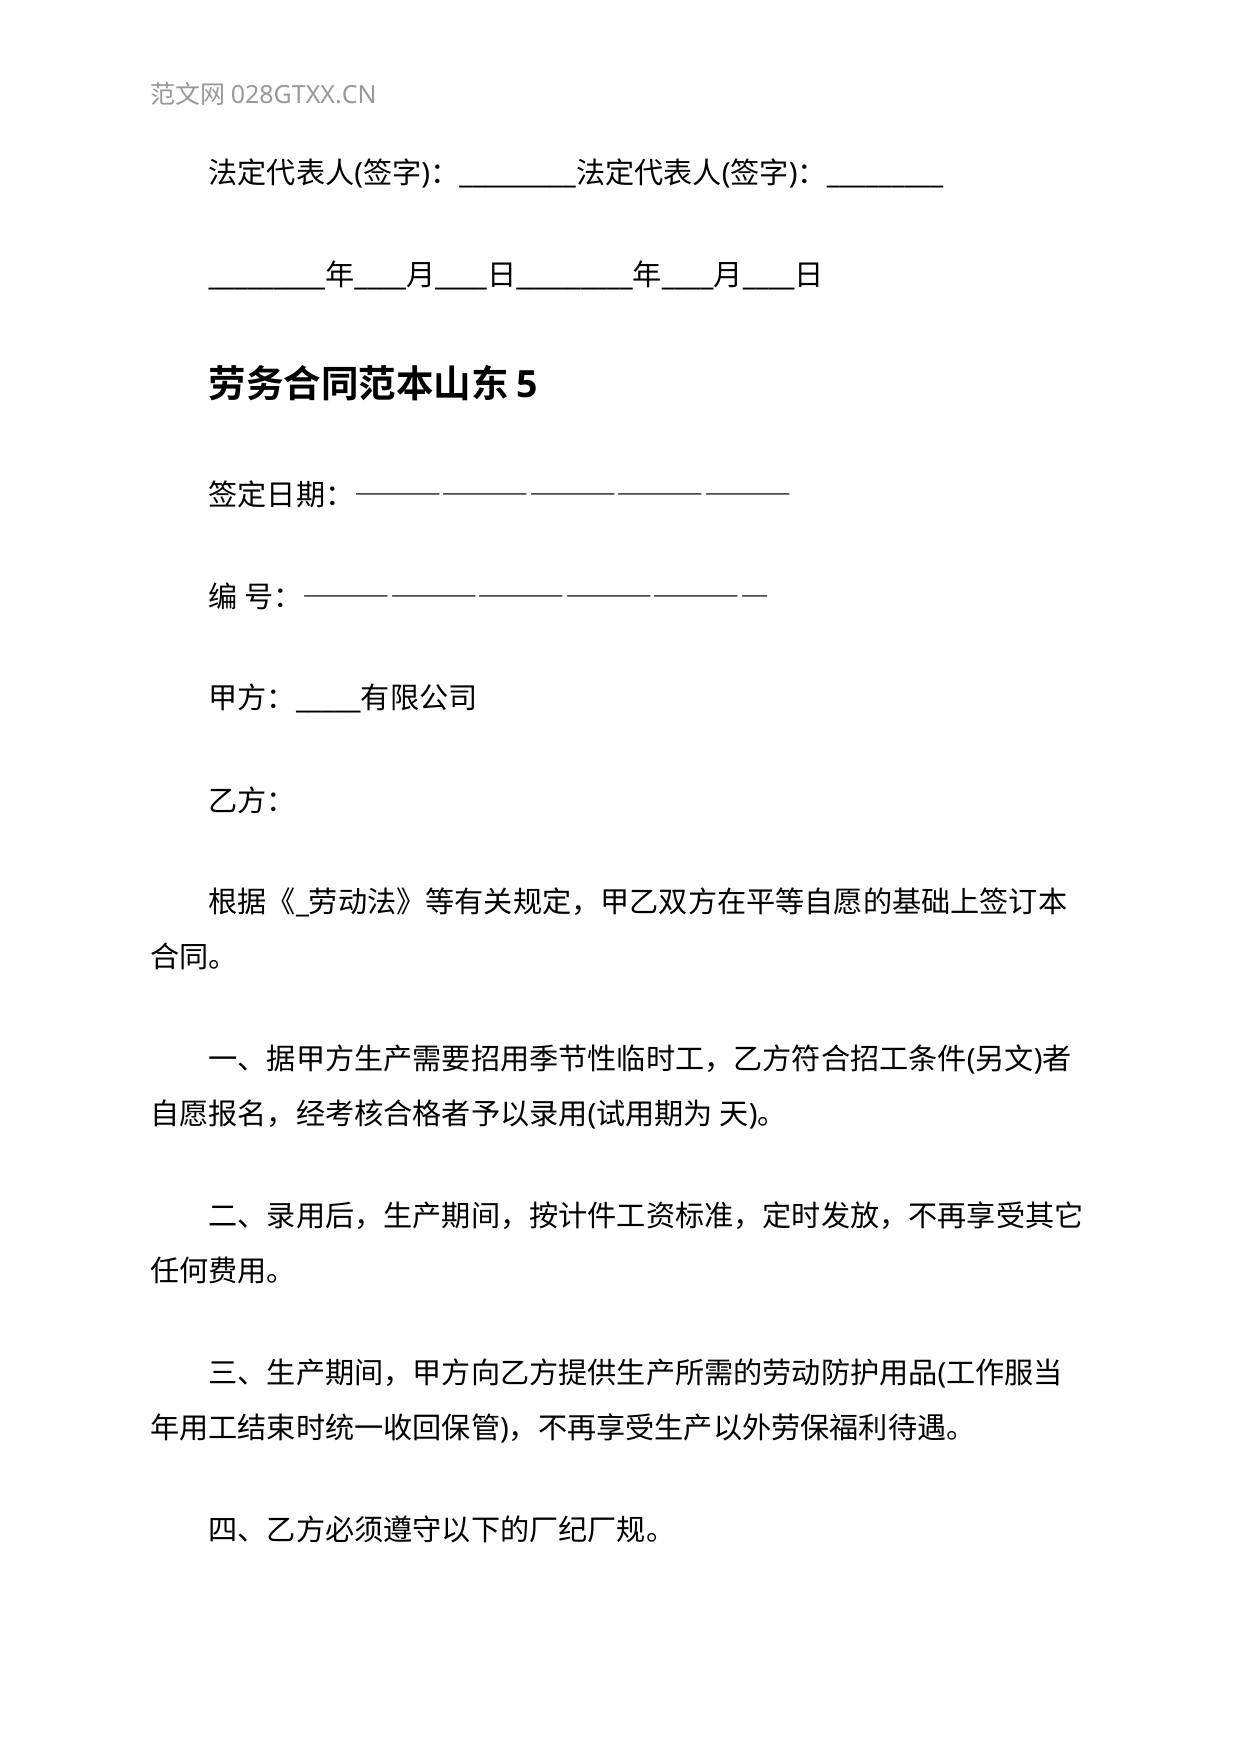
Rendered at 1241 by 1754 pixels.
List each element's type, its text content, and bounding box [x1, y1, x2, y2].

text 乙方： [150, 777, 1090, 819]
text 根据《_劳动法》等有关规定，甲乙双方在平等自愿的基础上签订本合同。 [150, 879, 1090, 976]
text 二、录用后，生产期间，按计件工资标准，定时发放，不再享受其它任何费用。 [150, 1193, 1090, 1290]
text 编 号：———————————————— [150, 573, 1090, 616]
text 法定代表人(签字)：_________法定代表人(签字)：_________ [150, 150, 1090, 192]
text 一、据甲方生产需要招用季节性临时工，乙方符合招工条件(另文)者自愿报名，经考核合格者予以录用(试用期为 天)。 [150, 1036, 1090, 1133]
text 劳务合同范本山东5 [150, 354, 1090, 408]
text 三、生产期间，甲方向乙方提供生产所需的劳动防护用品(工作服当年用工结束时统一收回保管)，不再享受生产以外劳保福利待遇。 [150, 1349, 1090, 1447]
text 甲方：_____有限公司 [150, 675, 1090, 717]
text 四、乙方必须遵守以下的厂纪厂规。 [150, 1506, 1090, 1548]
text _________年____月____日_________年____月____日 [150, 252, 1090, 294]
text 签定日期：——————————————— [150, 472, 1090, 514]
